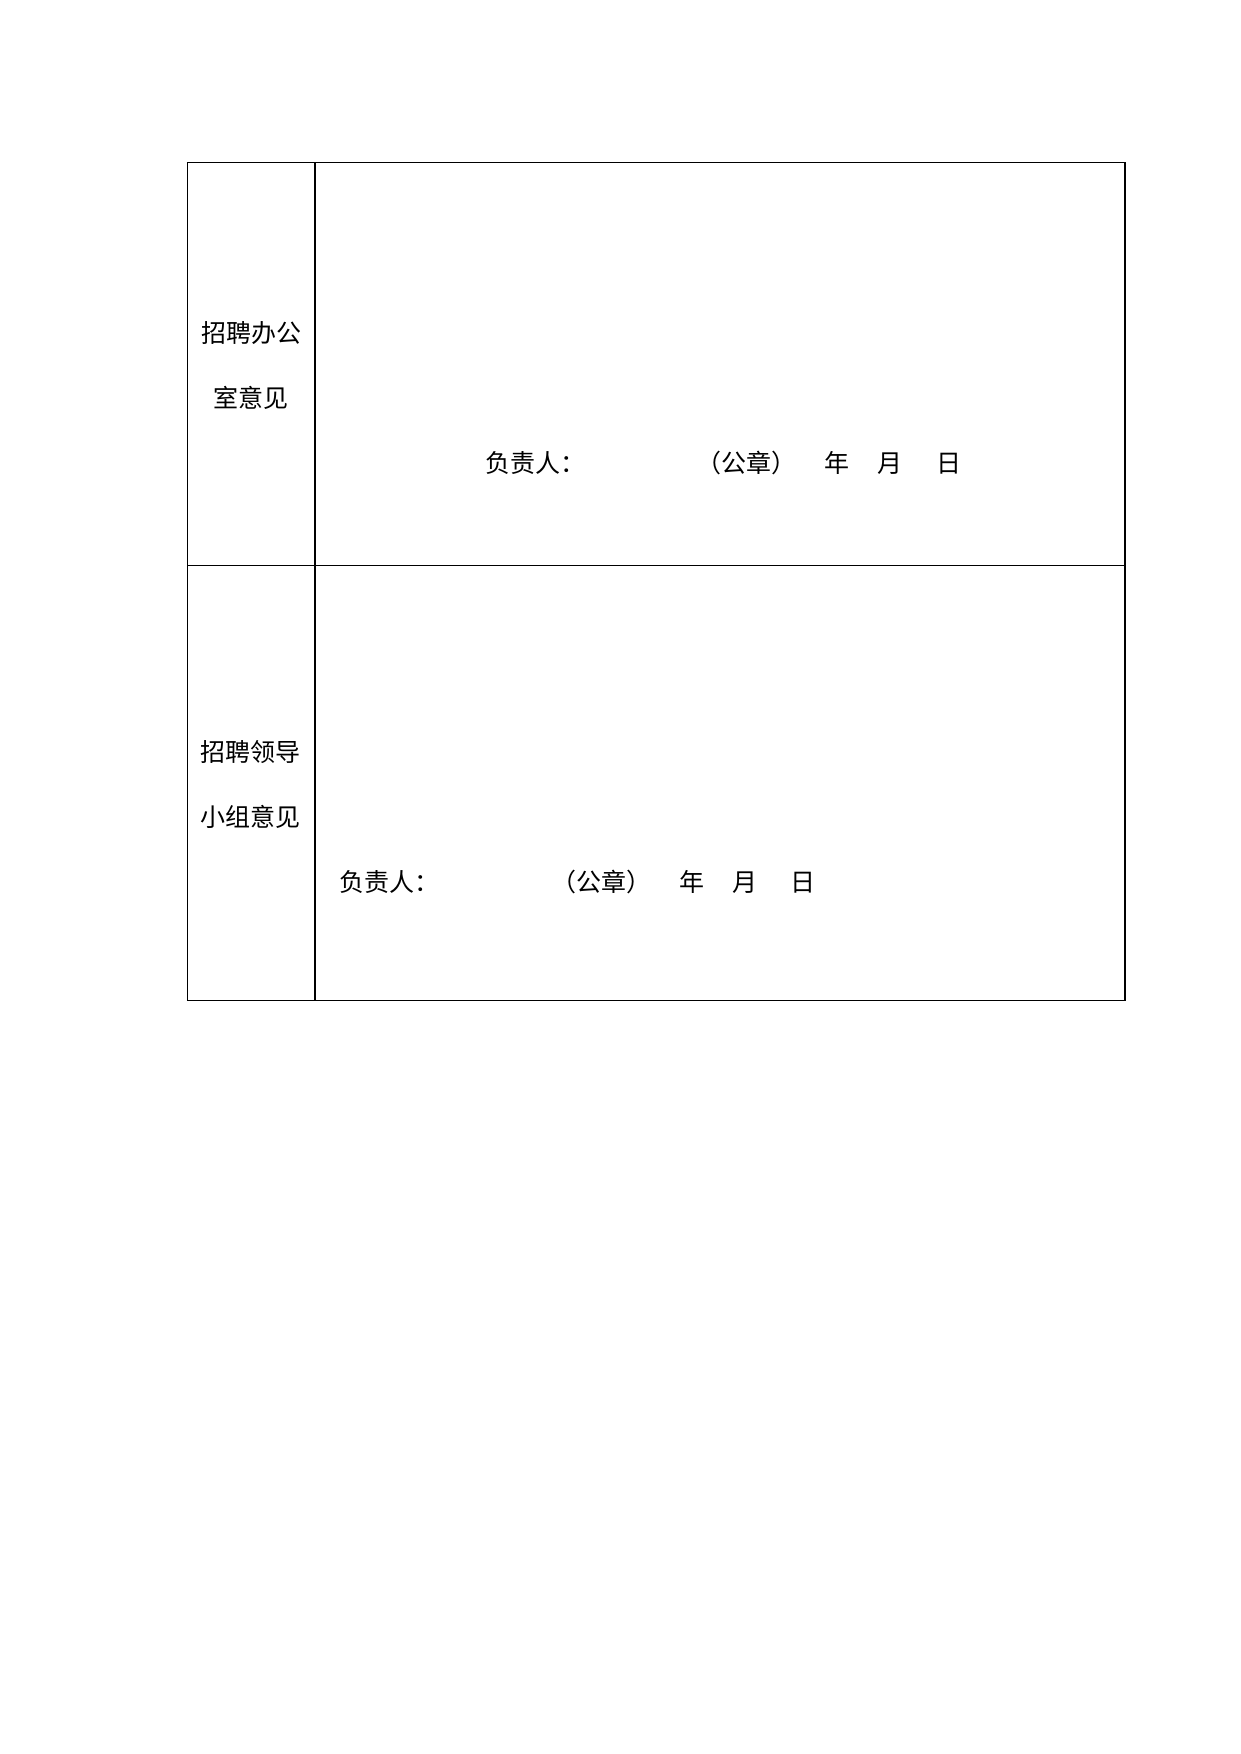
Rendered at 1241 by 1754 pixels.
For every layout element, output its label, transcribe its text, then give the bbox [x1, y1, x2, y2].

table_cell 招聘办公室意见 [188, 163, 314, 564]
table_cell 负责人： （公章） 年 月 日 [316, 566, 1124, 1000]
table_cell 招聘领导 小组意见 [188, 566, 314, 1000]
table_cell 负责人： （公章） 年 月 日 [316, 163, 1124, 564]
